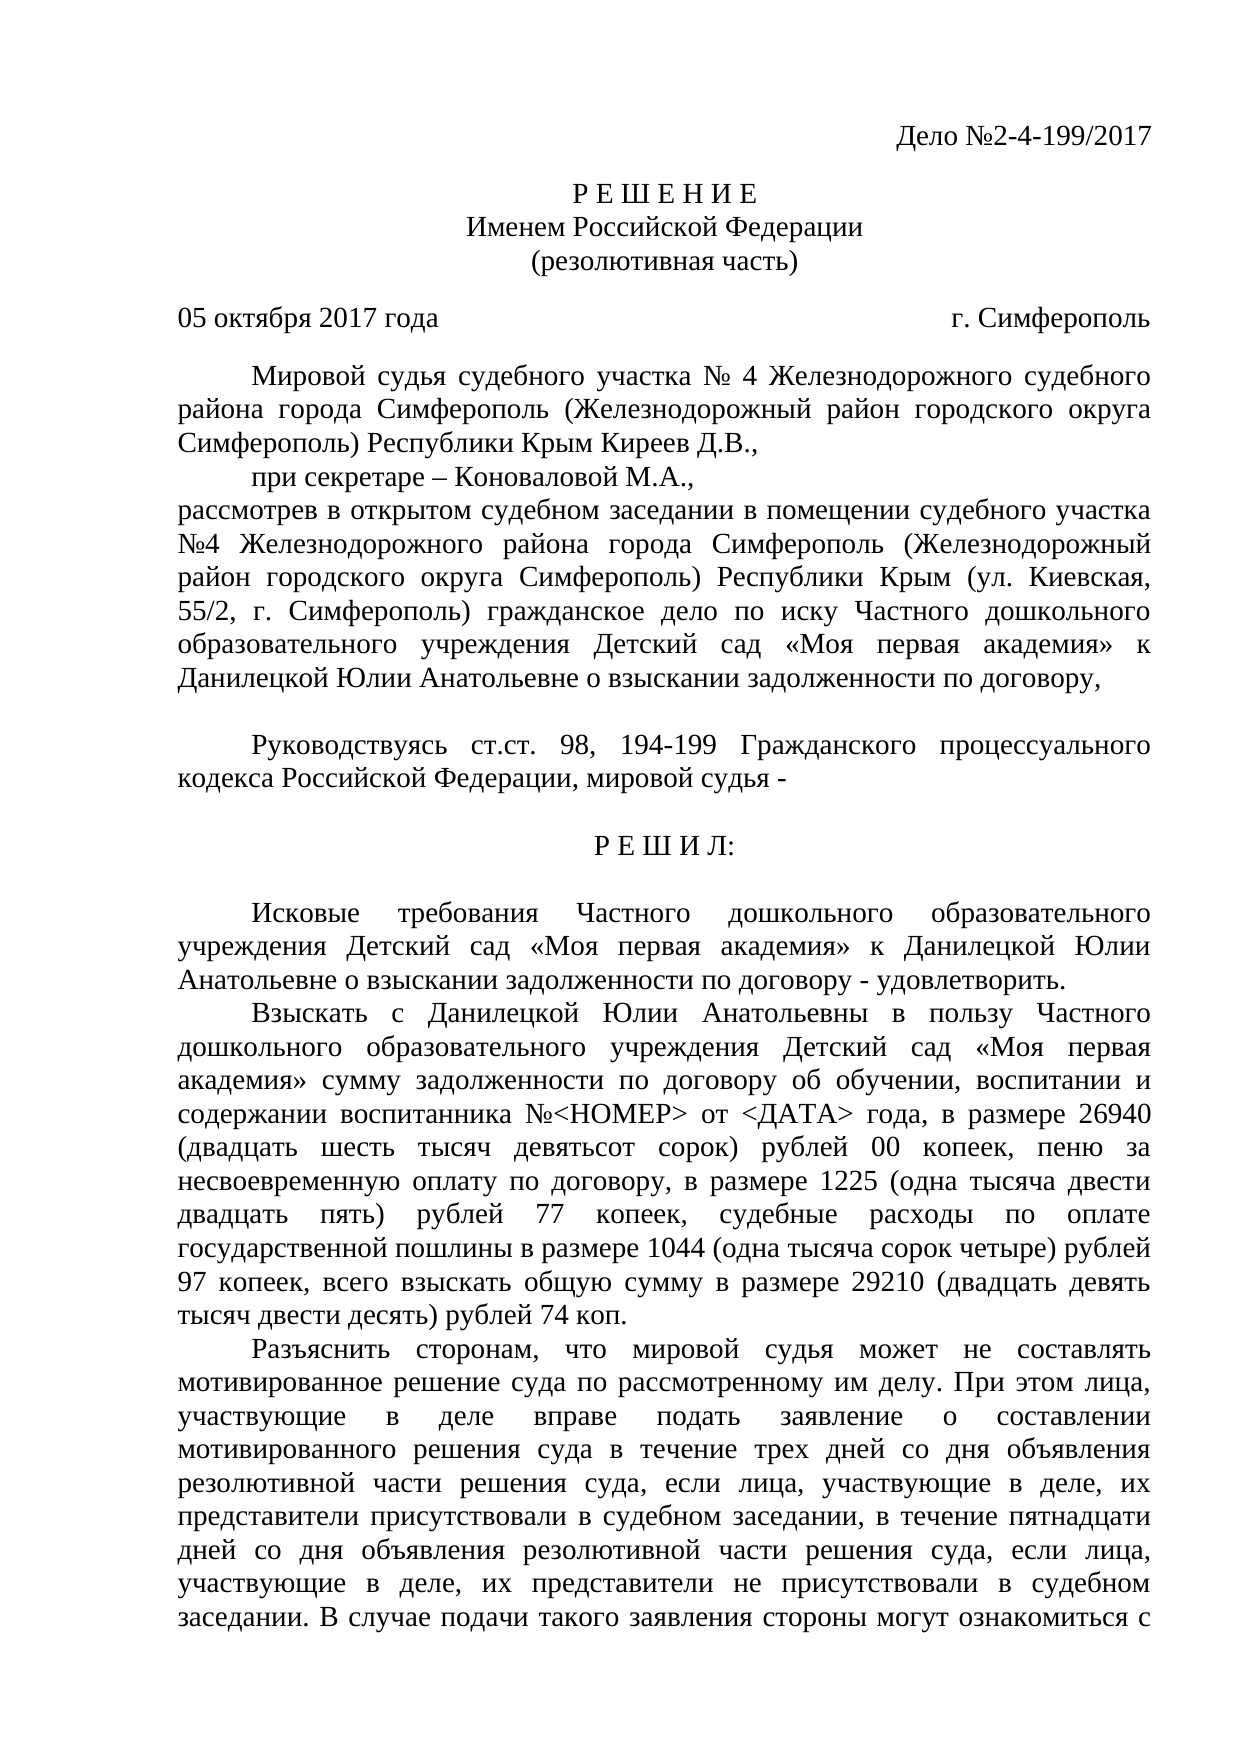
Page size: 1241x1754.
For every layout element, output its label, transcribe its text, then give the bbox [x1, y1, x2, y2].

text Мировой судья судебного участка № 4 Железнодорожного судебного района города Симферополь (Железнодорожный район городского округа Симферополь) Республики Крым Киреев Д.В., [177, 358, 1152, 459]
text Р Е Ш Е Н И Е [177, 176, 1152, 209]
text Руководствуясь ст.ст. 98, 194-199 Гражданского процессуального кодекса Российской Федерации, мировой судья - [177, 727, 1152, 794]
text Р Е Ш И Л: [177, 828, 1152, 861]
text при секретаре – Коноваловой М.А., [177, 459, 1152, 492]
text Именем Российской Федерации [177, 209, 1152, 243]
text Исковые требования Частного дошкольного образовательного учреждения Детский сад «Моя первая академия» к Данилецкой Юлии Анатольевне о взыскании задолженности по договору - удовлетворить. [177, 895, 1152, 995]
text Взыскать с Данилецкой Юлии Анатольевны в пользу Частного дошкольного образовательного учреждения Детский сад «Моя первая академия» сумму задолженности по договору об обучении, воспитании и содержании воспитанника №<НОМЕР> от <ДАТА> года, в размере 26940 (двадцать шесть тысяч девятьсот сорок) рублей 00 копеек, пеню за несвоевременную оплату по договору, в размере 1225 (одна тысяча двести двадцать пять) рублей 77 копеек, судебные расходы по оплате государственной пошлины в размере 1044 (одна тысяча сорок четыре) рублей 97 копеек, всего взыскать общую сумму в размере 29210 (двадцать девять тысяч двести десять) рублей 74 коп. [177, 995, 1152, 1331]
text (резолютивная часть) [177, 243, 1152, 276]
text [177, 1331, 1152, 1633]
text 05 октября 2017 года г. Симферополь [177, 300, 1152, 334]
text Дело №2-4-199/2017 [177, 118, 1152, 152]
text рассмотрев в открытом судебном заседании в помещении судебного участка №4 Железнодорожного района города Симферополь (Железнодорожный район городского округа Симферополь) Республики Крым (ул. Киевская, 55/2, г. Симферополь) гражданское дело по иску Частного дошкольного образовательного учреждения Детский сад «Моя первая академия» к Данилецкой Юлии Анатольевне о взыскании задолженности по договору, [177, 492, 1152, 693]
